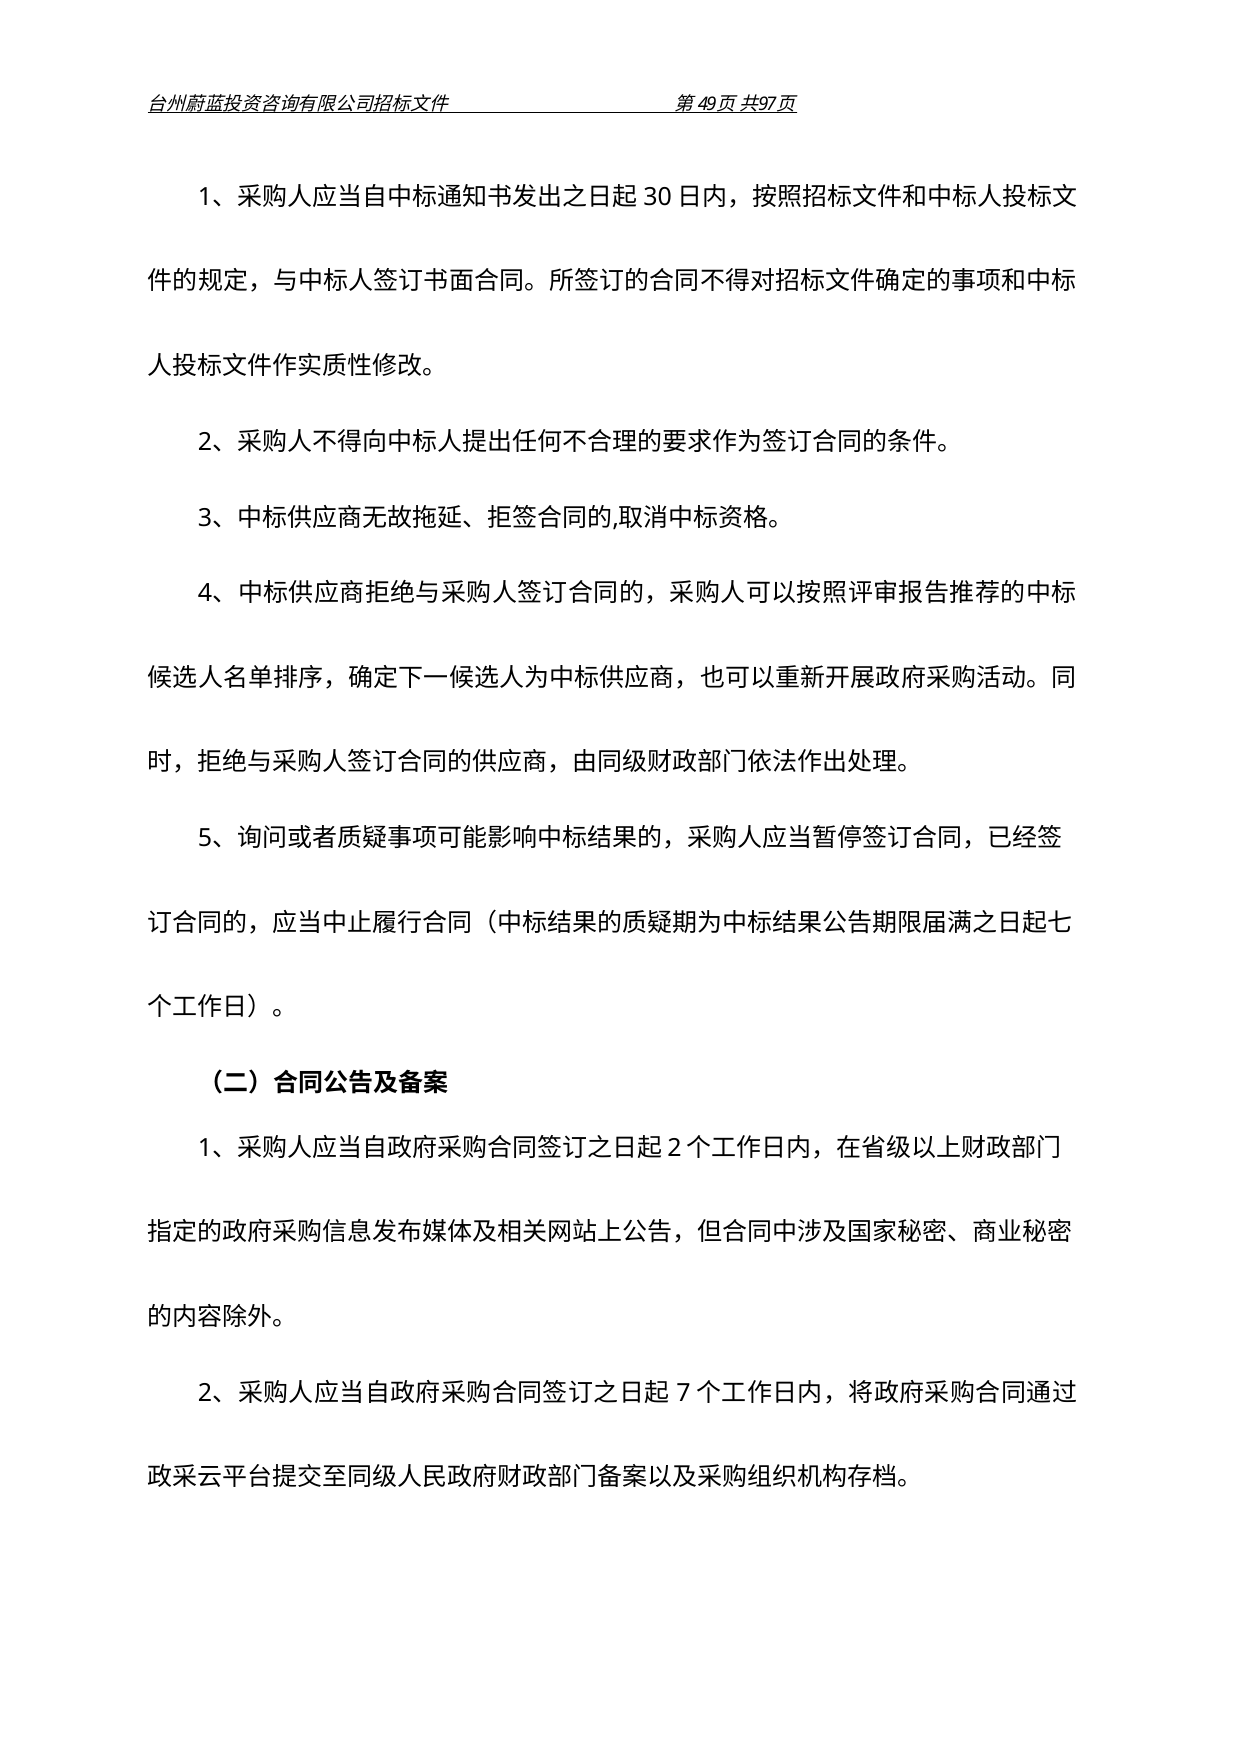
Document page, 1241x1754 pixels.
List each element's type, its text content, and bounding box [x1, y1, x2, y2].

text 1、采购人应当自中标通知书发出之日起30日内，按照招标文件和中标人投标文件的规定，与中标人签订书面合同。所签订的合同不得对招标文件确定的事项和中标人投标文件作实质性修改。 [148, 162, 1078, 396]
text 1、采购人应当自政府采购合同签订之日起2个工作日内，在省级以上财政部门指定的政府采购信息发布媒体及相关网站上公告，但合同中涉及国家秘密、商业秘密的内容除外。 [148, 1113, 1078, 1347]
text （二）合同公告及备案 [148, 1048, 1078, 1113]
text 5、询问或者质疑事项可能影响中标结果的，采购人应当暂停签订合同，已经签订合同的，应当中止履行合同（中标结果的质疑期为中标结果公告期限届满之日起七个工作日）。 [148, 803, 1078, 1037]
text 2、采购人不得向中标人提出任何不合理的要求作为签订合同的条件。 [148, 407, 1078, 472]
text 3、中标供应商无故拖延、拒签合同的,取消中标资格。 [148, 483, 1078, 548]
text 2、采购人应当自政府采购合同签订之日起7个工作日内，将政府采购合同通过政采云平台提交至同级人民政府财政部门备案以及采购组织机构存档。 [148, 1358, 1078, 1507]
text 4、中标供应商拒绝与采购人签订合同的，采购人可以按照评审报告推荐的中标候选人名单排序，确定下一候选人为中标供应商，也可以重新开展政府采购活动。同时，拒绝与采购人签订合同的供应商，由同级财政部门依法作出处理。 [148, 558, 1078, 792]
